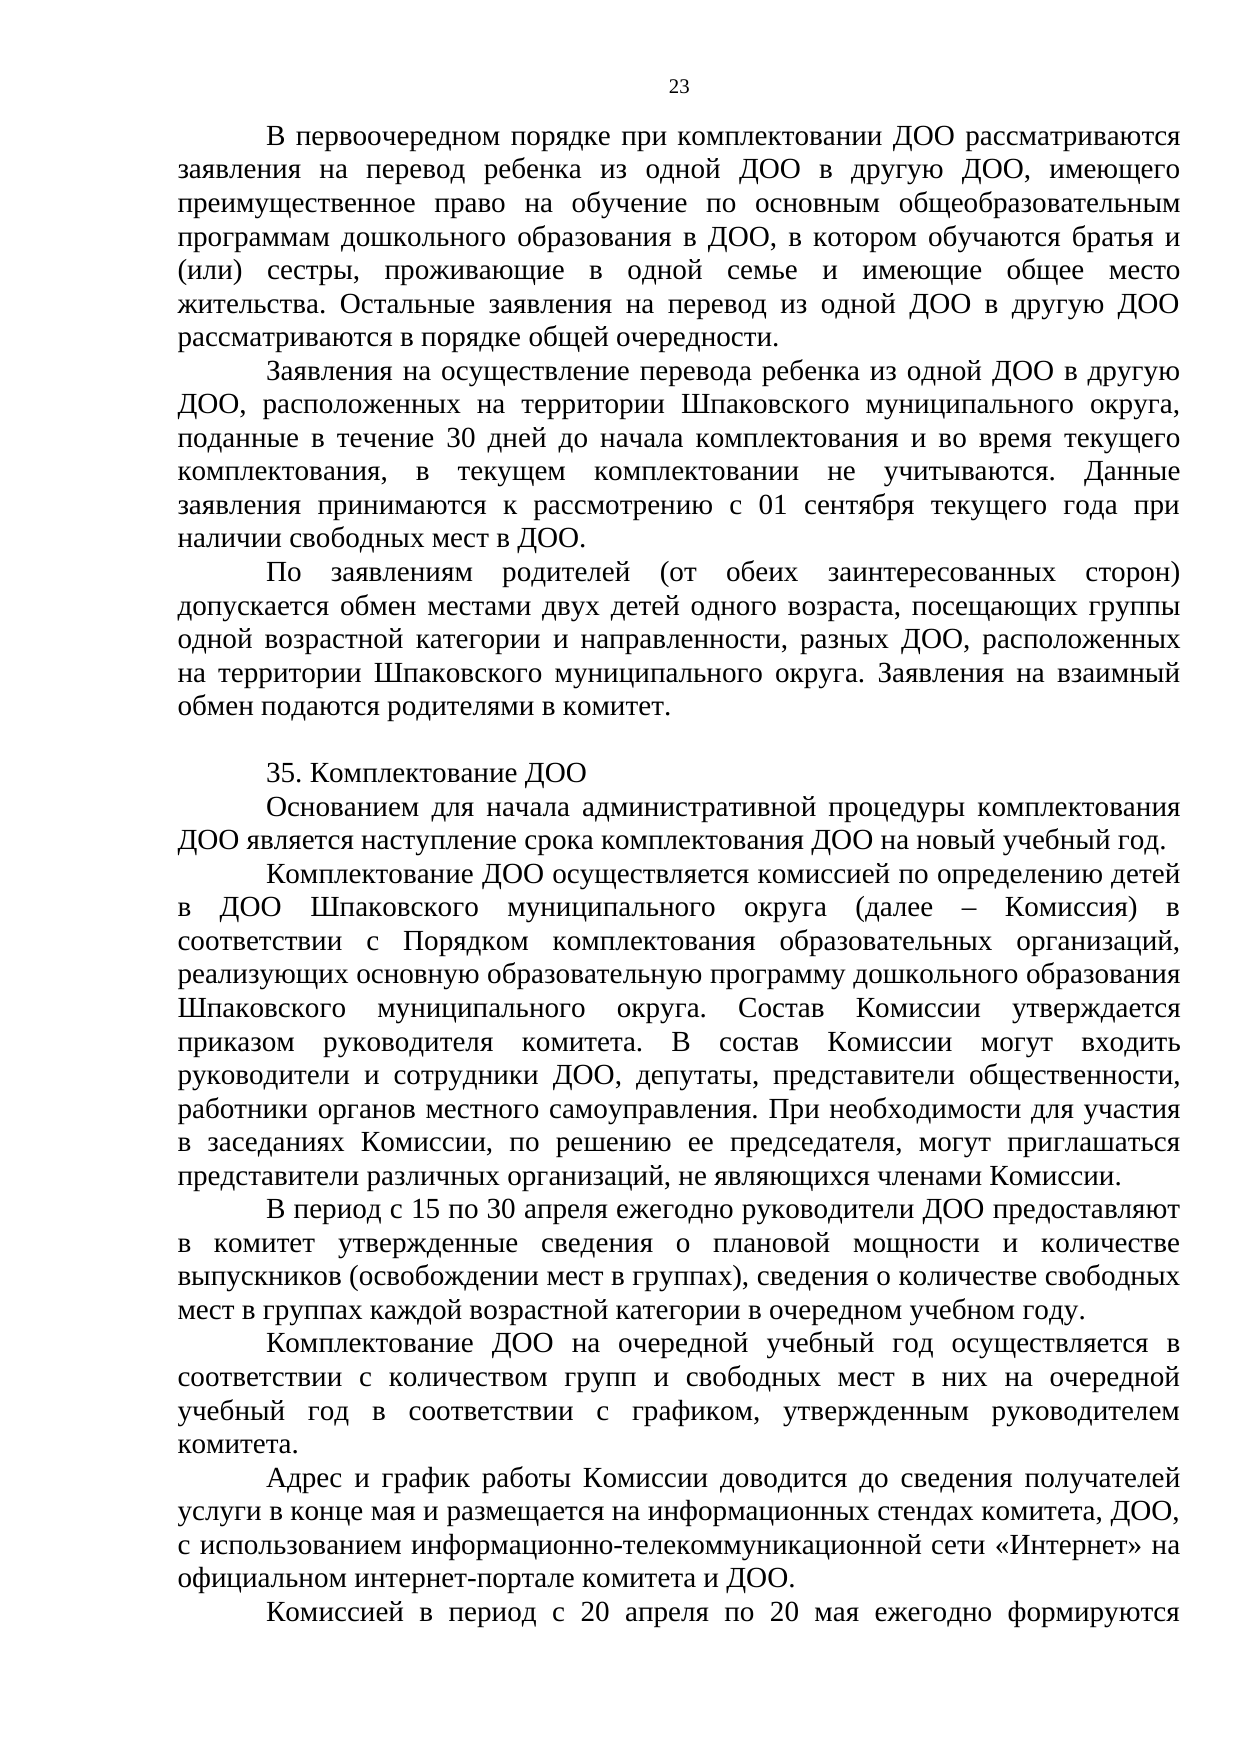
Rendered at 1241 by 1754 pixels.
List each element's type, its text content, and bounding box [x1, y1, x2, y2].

text Комплектование ДОО на очередной учебный год осуществляется в соответствии с количеством групп и свободных мест в них на очередной учебный год в соответствии с графиком, утвержденным руководителем комитета. [177, 1326, 1181, 1460]
text Заявления на осуществление перевода ребенка из одной ДОО в другую ДОО, расположенных на территории Шпаковского муниципального округа, поданные в течение 30 дней до начала комплектования и во время текущего комплектования, в текущем комплектовании не учитываются. Данные заявления принимаются к рассмотрению с 01 сентября текущего года при наличии свободных мест в ДОО. [177, 353, 1181, 554]
text По заявлениям родителей (от обеих заинтересованных сторон) допускается обмен местами двух детей одного возраста, посещающих группы одной возрастной категории и направленности, разных ДОО, расположенных на территории Шпаковского муниципального округа. Заявления на взаимный обмен подаются родителями в комитет. [177, 554, 1181, 722]
text Комплектование ДОО осуществляется комиссией по определению детей в ДОО Шпаковского муниципального округа (далее – Комиссия) в соответствии с Порядком комплектования образовательных организаций, реализующих основную образовательную программу дошкольного образования Шпаковского муниципального округа. Состав Комиссии утверждается приказом руководителя комитета. В состав Комиссии могут входить руководители и сотрудники ДОО, депутаты, представители общественности, работники органов местного самоуправления. При необходимости для участия в заседаниях Комиссии, по решению ее председателя, могут приглашаться представители различных организаций, не являющихся членами Комиссии. [177, 856, 1181, 1191]
text Адрес и график работы Комиссии доводится до сведения получателей услуги в конце мая и размещается на информационных стендах комитета, ДОО, с использованием информационно-телекоммуникационной сети «Интернет» на официальном интернет-портале комитета и ДОО. [177, 1460, 1181, 1594]
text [177, 1594, 1181, 1627]
text 35. Комплектование ДОО [177, 755, 1181, 789]
text В первоочередном порядке при комплектовании ДОО рассматриваются заявления на перевод ребенка из одной ДОО в другую ДОО, имеющего преимущественное право на обучение по основным общеобразовательным программам дошкольного образования в ДОО, в котором обучаются братья и (или) сестры, проживающие в одной семье и имеющие общее место жительства. Остальные заявления на перевод из одной ДОО в другую ДОО рассматриваются в порядке общей очередности. [177, 118, 1181, 353]
text В период с 15 по 30 апреля ежегодно руководители ДОО предоставляют в комитет утвержденные сведения о плановой мощности и количестве выпускников (освобождении мест в группах), сведения о количестве свободных мест в группах каждой возрастной категории в очередном учебном году. [177, 1191, 1181, 1326]
text Основанием для начала административной процедуры комплектования ДОО является наступление срока комплектования ДОО на новый учебный год. [177, 789, 1181, 856]
